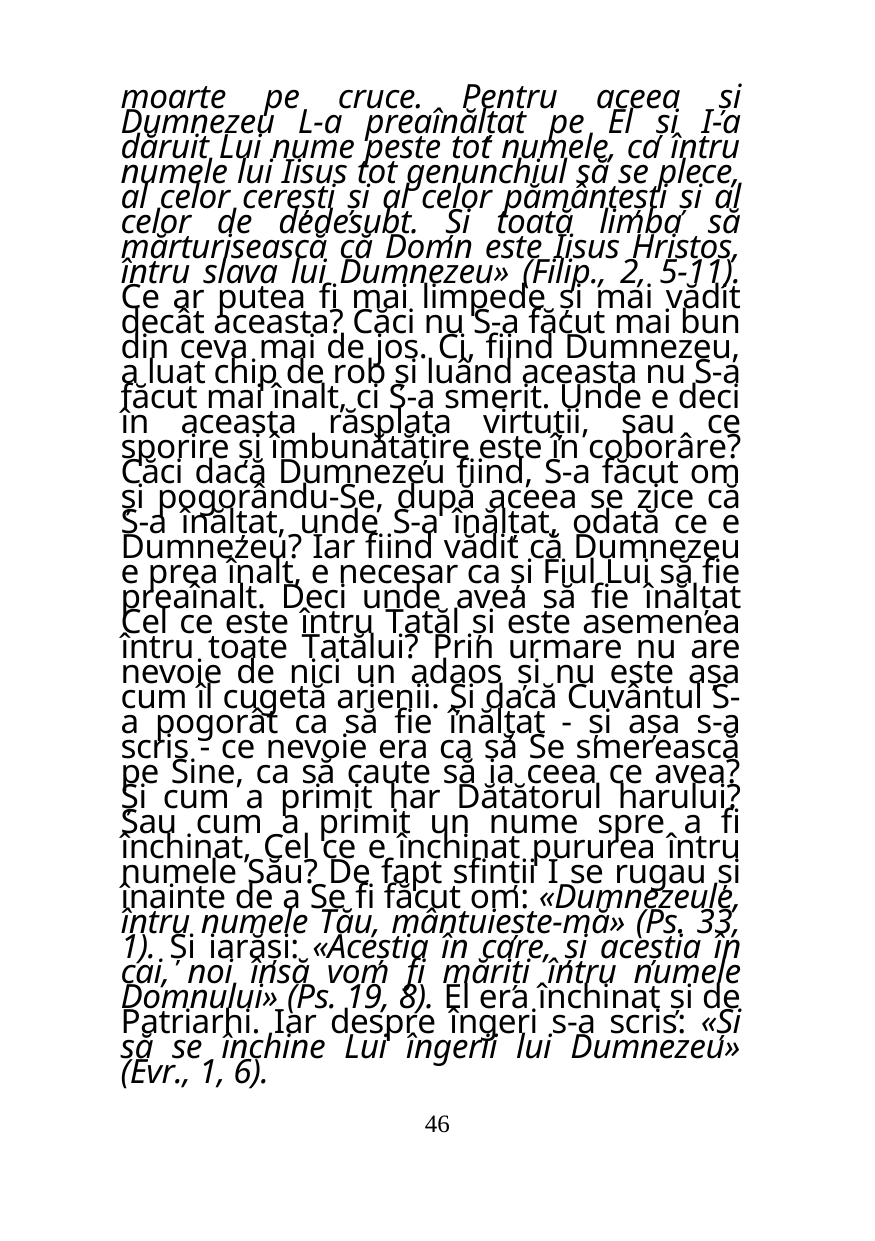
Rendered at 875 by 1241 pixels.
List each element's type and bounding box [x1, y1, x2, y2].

text [120, 89, 741, 1089]
